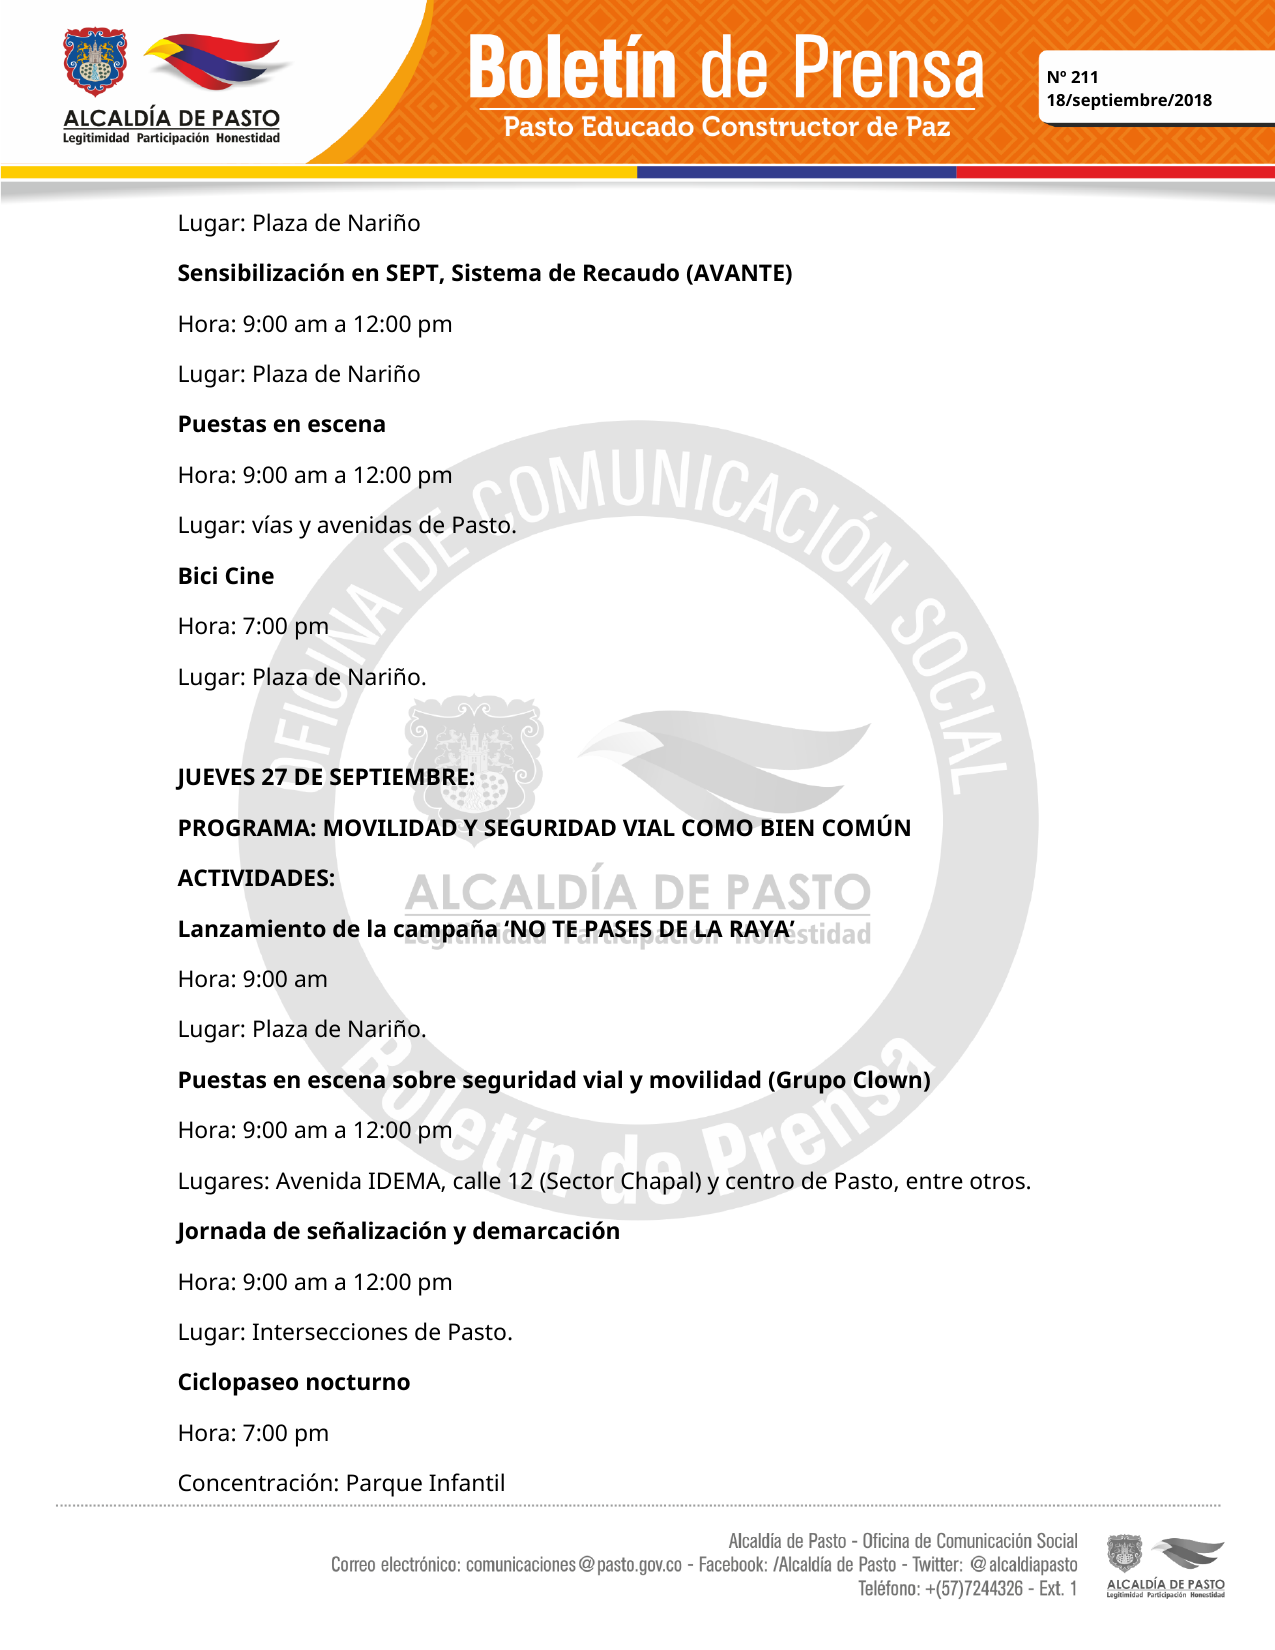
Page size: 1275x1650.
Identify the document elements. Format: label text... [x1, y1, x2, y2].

text Lanzamiento de la campaña ‘NO TE PASES DE LA RAYA’ [177, 913, 1098, 944]
text Hora: 7:00 pm [177, 1417, 1098, 1448]
picture [0, 0, 1275, 1645]
text Lugar: Plaza de Nariño [177, 358, 1098, 389]
text PROGRAMA: MOVILIDAD Y SEGURIDAD VIAL COMO BIEN COMÚN [177, 812, 1098, 843]
text Bici Cine [177, 560, 1098, 591]
text ACTIVIDADES: [177, 862, 1098, 893]
text Lugares: Avenida IDEMA, calle 12 (Sector Chapal) y centro de Pasto, entre otros. [177, 1165, 1098, 1196]
text Concentración: Parque Infantil [177, 1467, 1098, 1498]
text Hora: 9:00 am a 12:00 pm [177, 459, 1098, 490]
text Hora: 7:00 pm [177, 610, 1098, 641]
text Puestas en escena sobre seguridad vial y movilidad (Grupo Clown) [177, 1064, 1098, 1095]
text Jornada de señalización y demarcación [177, 1215, 1098, 1246]
text Hora: 9:00 am [177, 963, 1098, 994]
text Lugar: Plaza de Nariño. [177, 1013, 1098, 1045]
text Puestas en escena [177, 408, 1098, 440]
text Lugar: Intersecciones de Pasto. [177, 1316, 1098, 1347]
text Hora: 9:00 am a 12:00 pm [177, 1266, 1098, 1297]
text Lugar: Plaza de Nariño. [177, 661, 1098, 692]
text Lugar: Plaza de Nariño [177, 207, 1098, 238]
text Sensibilización en SEPT, Sistema de Recaudo (AVANTE) [177, 257, 1098, 288]
text Hora: 9:00 am a 12:00 pm [177, 1114, 1098, 1146]
text JUEVES 27 DE SEPTIEMBRE: [177, 761, 1098, 793]
text Ciclopaseo nocturno [177, 1366, 1098, 1398]
text Lugar: vías y avenidas de Pasto. [177, 509, 1098, 541]
text Hora: 9:00 am a 12:00 pm [177, 308, 1098, 339]
